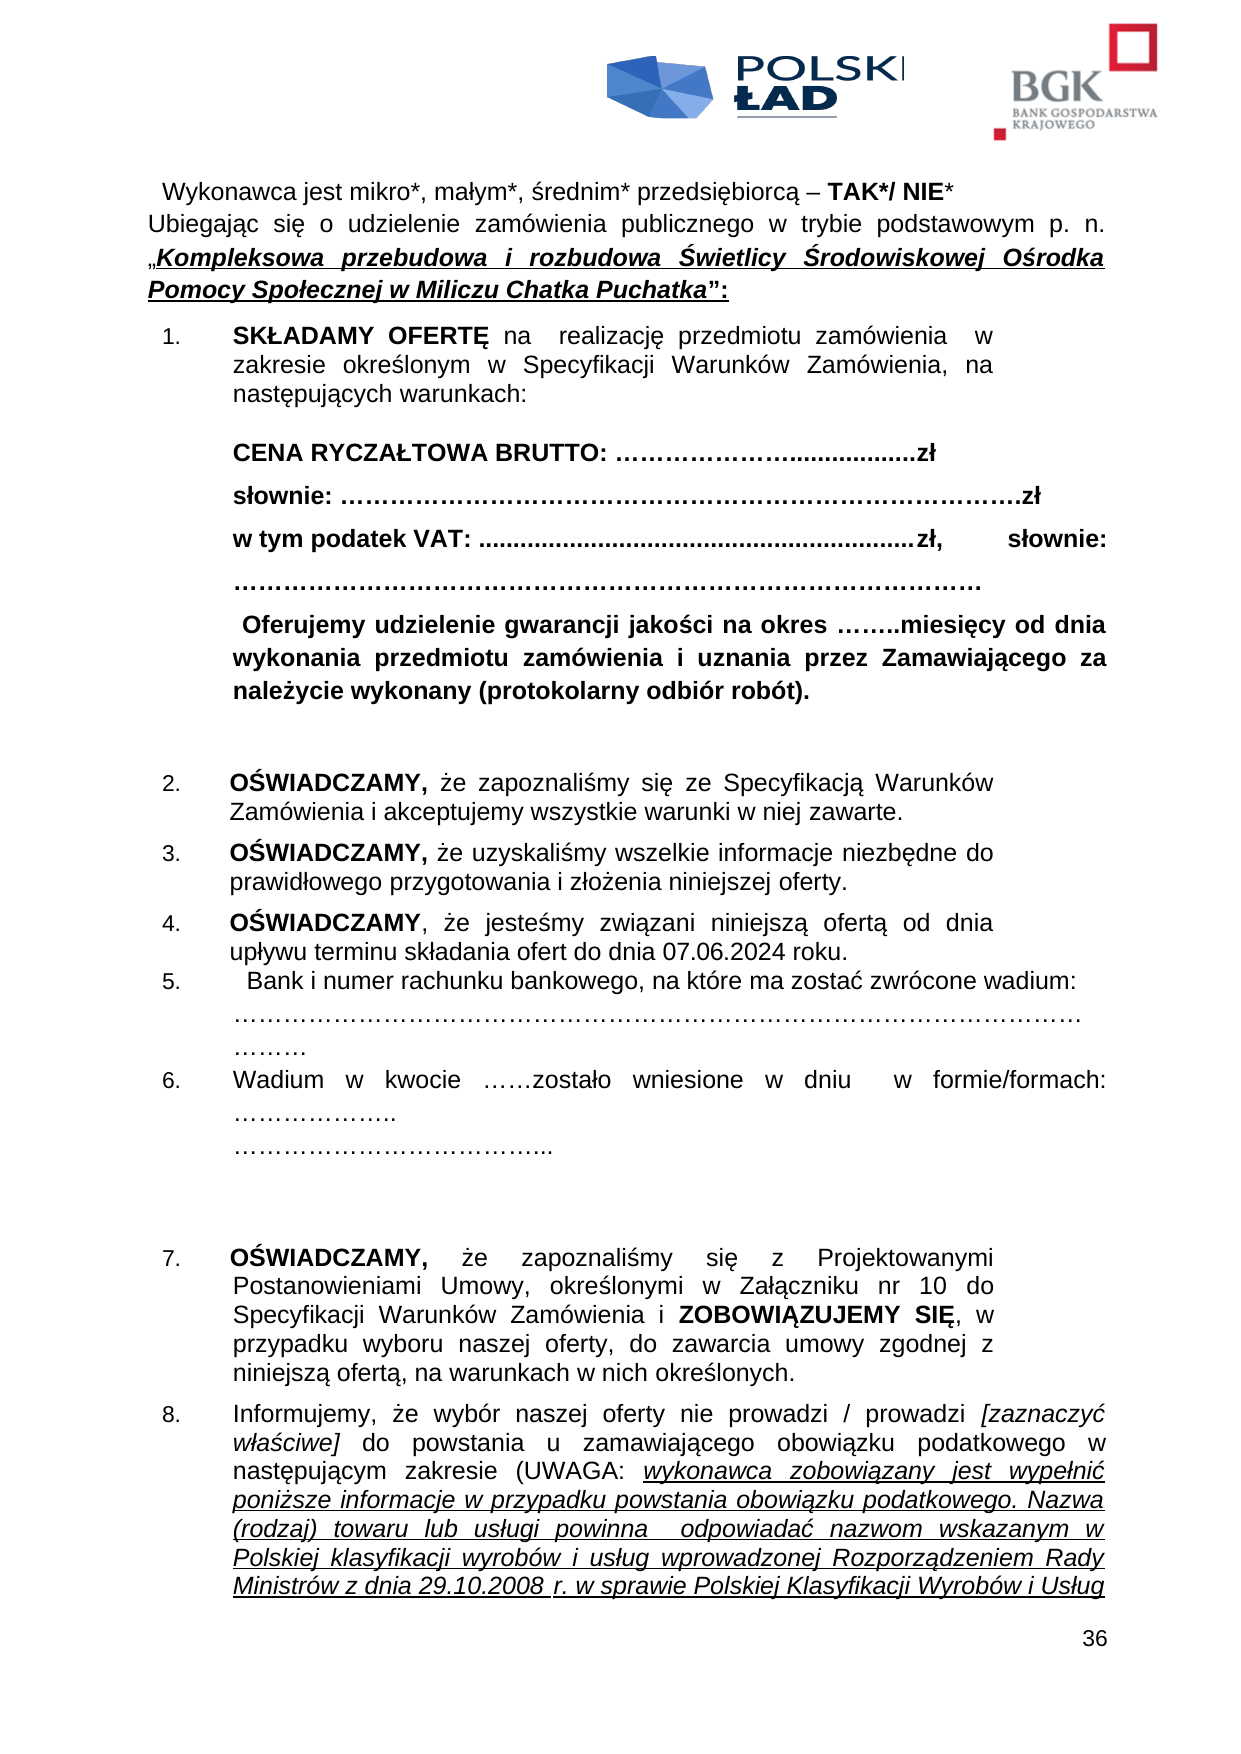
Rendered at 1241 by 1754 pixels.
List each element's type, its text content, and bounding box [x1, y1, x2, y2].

list OŚWIADCZAMY, że zapoznaliśmy się ze Specyfikacją Warunków Zamówienia i akceptujemy wszystkie warunki w niej zawarte. [162, 768, 994, 826]
picture [607, 56, 904, 119]
list OŚWIADCZAMY, że uzyskaliśmy wszelkie informacje niezbędne do prawidłowego przygotowania i złożenia niniejszej oferty. [162, 838, 994, 896]
text Wykonawca jest mikro*, małym*, średnim* przedsiębiorcą – TAK*/ NIE* [162, 176, 1107, 205]
picture [982, 12, 1167, 150]
list Wadium w kwocie ……zostało wniesione w dniu w formie/formach: ……………….. [162, 1065, 1107, 1127]
text słownie: ……………………………………………………………………….zł [233, 481, 1107, 509]
list OŚWIADCZAMY, że jesteśmy związani niniejszą ofertą od dnia upływu terminu składania ofert do dnia 07.06.2024 roku. [162, 908, 994, 966]
text CENA RYCZAŁTOWA BRUTTO: …………………. zł [233, 438, 1107, 466]
list SKŁADAMY OFERTĘ na realizację przedmiotu zamówienia w zakresie określonym w Specyfikacji Warunków Zamówienia, na następujących warunkach: [162, 321, 993, 407]
text ………………………………………………………………………………………………… [233, 999, 1107, 1061]
list OŚWIADCZAMY, że zapoznaliśmy się z Projektowanymi Postanowieniami Umowy, określonymi w Załączniku nr 10 do Specyfikacji Warunków Zamówienia i ZOBOWIĄZUJEMY SIĘ, w przypadku wyboru naszej oferty, do zawarcia umowy zgodnej z niniejszą ofertą, na warunkach w nich określonych. [162, 1242, 994, 1386]
text w tym podatek VAT: zł, słownie:……………………………………………………………………………… [233, 524, 1107, 596]
text ………………………………... [233, 1131, 1107, 1226]
list Bank i numer rachunku bankowego, na które ma zostać zwrócone wadium: [162, 966, 1107, 994]
text Oferujemy udzielenie gwarancji jakości na okres ……..miesięcy od dnia wykonania przedmiotu zamówienia i uznania przez Zamawiającego za należycie wykonany (protokolarny odbiór robót). [233, 610, 1107, 705]
text Ubiegając się o udzielenie zamówienia publicznego w trybie podstawowym p. n. „Kompleksowa przebudowa i rozbudowa Świetlicy Środowiskowej Ośrodka Pomocy Społecznej w Miliczu Chatka Puchatka”: [148, 209, 1107, 304]
